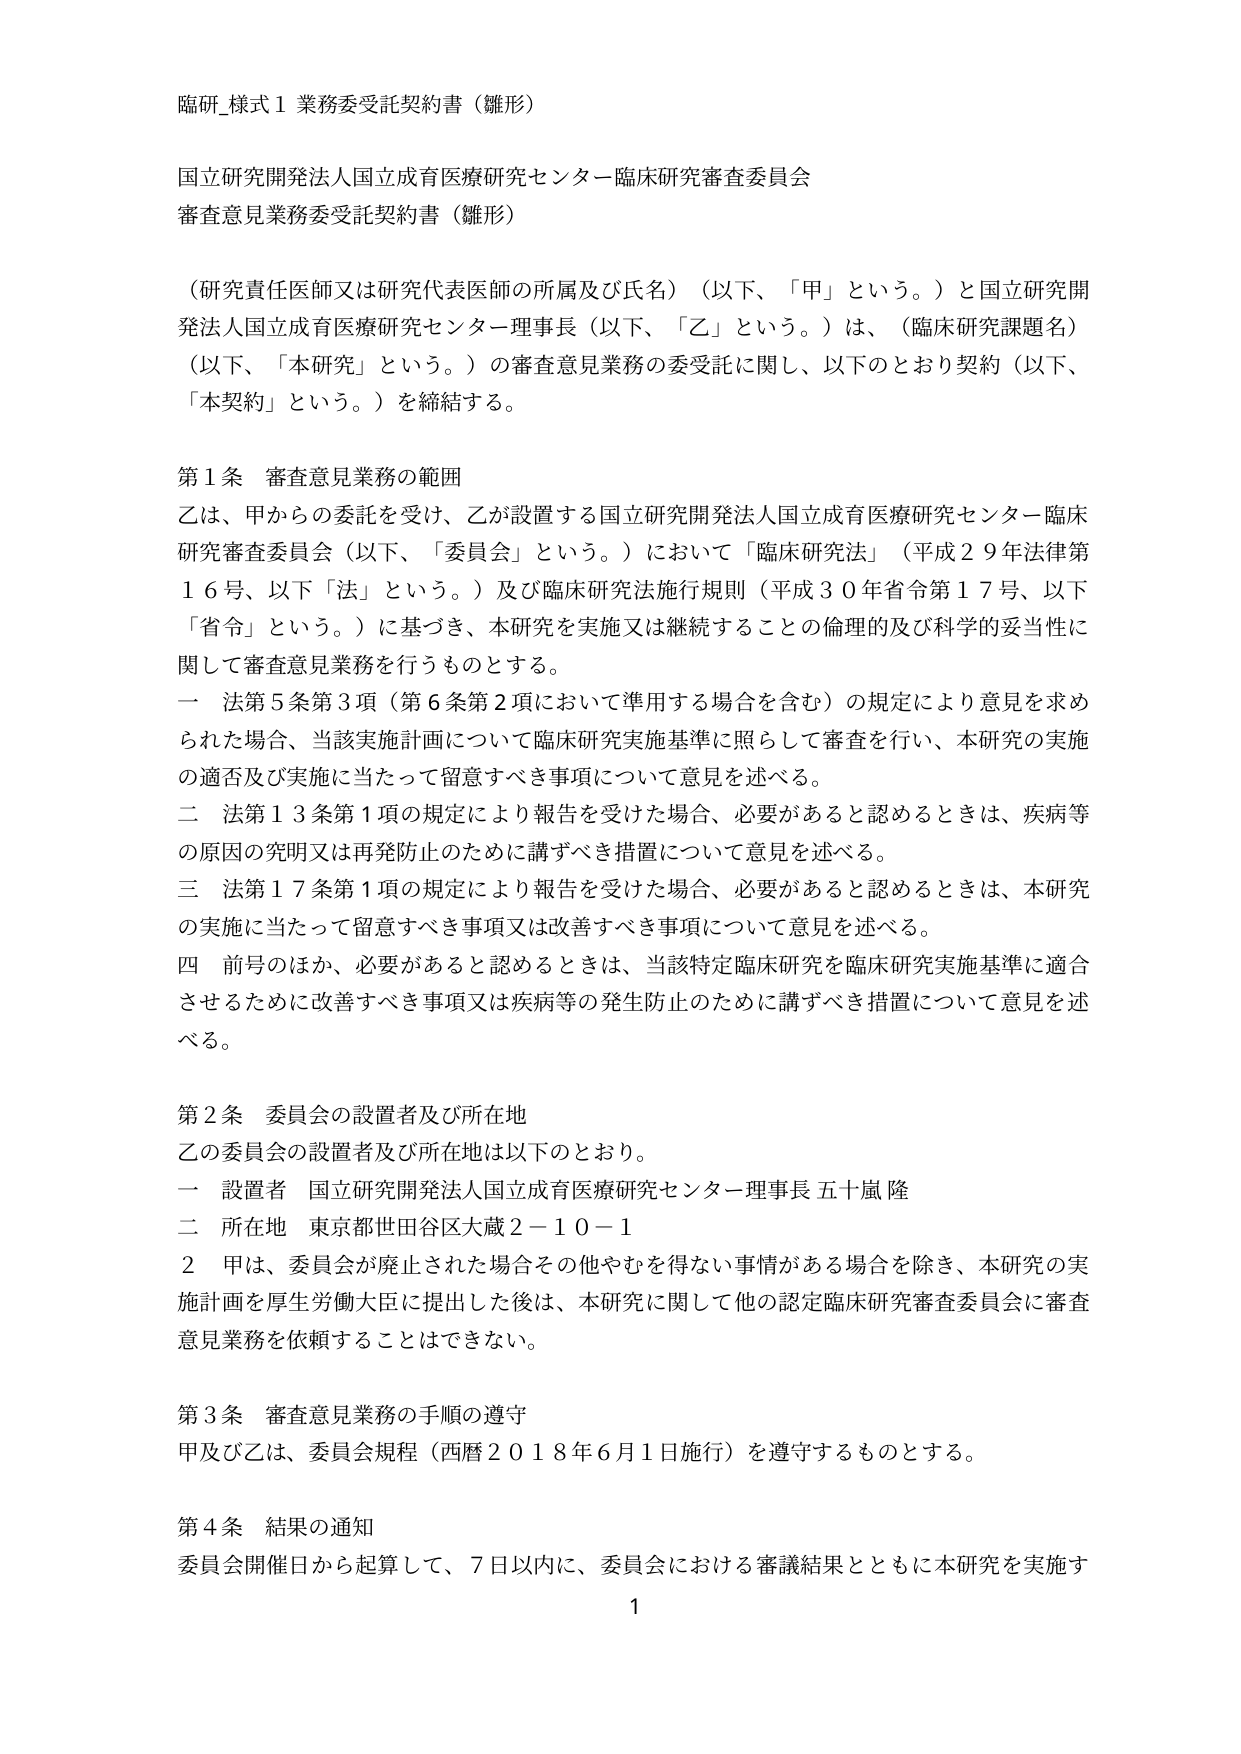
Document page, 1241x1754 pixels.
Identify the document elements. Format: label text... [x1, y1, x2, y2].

text 四 前号のほか、必要があると認めるときは、当該特定臨床研究を臨床研究実施基準に適合させるために改善すべき事項又は疾病等の発生防止のために講ずべき措置について意見を述べる。 [177, 945, 1092, 1057]
text 乙は、甲からの委託を受け、乙が設置する国立研究開発法人国立成育医療研究センター臨床研究審査委員会（以下、「委員会」という。）において「臨床研究法」（平成２９年法律第１６号、以下「法」という。）及び臨床研究法施行規則（平成３０年省令第１７号、以下「省令」という。）に基づき、本研究を実施又は継続することの倫理的及び科学的妥当性に関して審査意見業務を行うものとする。 [177, 495, 1092, 682]
text ２ 甲は、委員会が廃止された場合その他やむを得ない事情がある場合を除き、本研究の実施計画を厚生労働大臣に提出した後は、本研究に関して他の認定臨床研究審査委員会に審査意見業務を依頼することはできない。 [177, 1245, 1092, 1357]
text 第３条 審査意見業務の手順の遵守 [177, 1395, 1092, 1432]
text 二 法第１３条第1項の規定により報告を受けた場合、必要があると認めるときは、疾病等の原因の究明又は再発防止のために講ずべき措置について意見を述べる。 [177, 795, 1092, 870]
text 一 法第５条第３項（第6条第2項において準用する場合を含む）の規定により意見を求められた場合、当該実施計画について臨床研究実施基準に照らして審査を行い、本研究の実施の適否及び実施に当たって留意すべき事項について意見を述べる。 [177, 682, 1092, 795]
text （研究責任医師又は研究代表医師の所属及び氏名）（以下、「甲」という。）と国立研究開発法人国立成育医療研究センター理事長（以下、「乙」という。）は、（臨床研究課題名）（以下、「本研究」という。）の審査意見業務の委受託に関し、以下のとおり契約（以下、「本契約」という。）を締結する。 [177, 270, 1092, 420]
text 審査意見業務委受託契約書（雛形） [177, 195, 1092, 232]
text 乙の委員会の設置者及び所在地は以下のとおり。 [177, 1132, 1092, 1170]
text 第２条 委員会の設置者及び所在地 [177, 1095, 1092, 1132]
text 国立研究開発法人国立成育医療研究センター臨床研究審査委員会 [177, 157, 1092, 195]
text 二 所在地 東京都世田谷区大蔵２－１０－１ [177, 1207, 1092, 1245]
text 三 法第１７条第1項の規定により報告を受けた場合、必要があると認めるときは、本研究の実施に当たって留意すべき事項又は改善すべき事項について意見を述べる。 [177, 870, 1092, 945]
text 第１条 審査意見業務の範囲 [177, 457, 1092, 495]
text 第４条 結果の通知 [177, 1507, 1092, 1545]
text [177, 1545, 1092, 1582]
text 一 設置者 国立研究開発法人国立成育医療研究センター理事長 五十嵐 隆 [177, 1170, 1092, 1207]
text 甲及び乙は、委員会規程（西暦２０１８年６月１日施行）を遵守するものとする。 [177, 1432, 1092, 1470]
